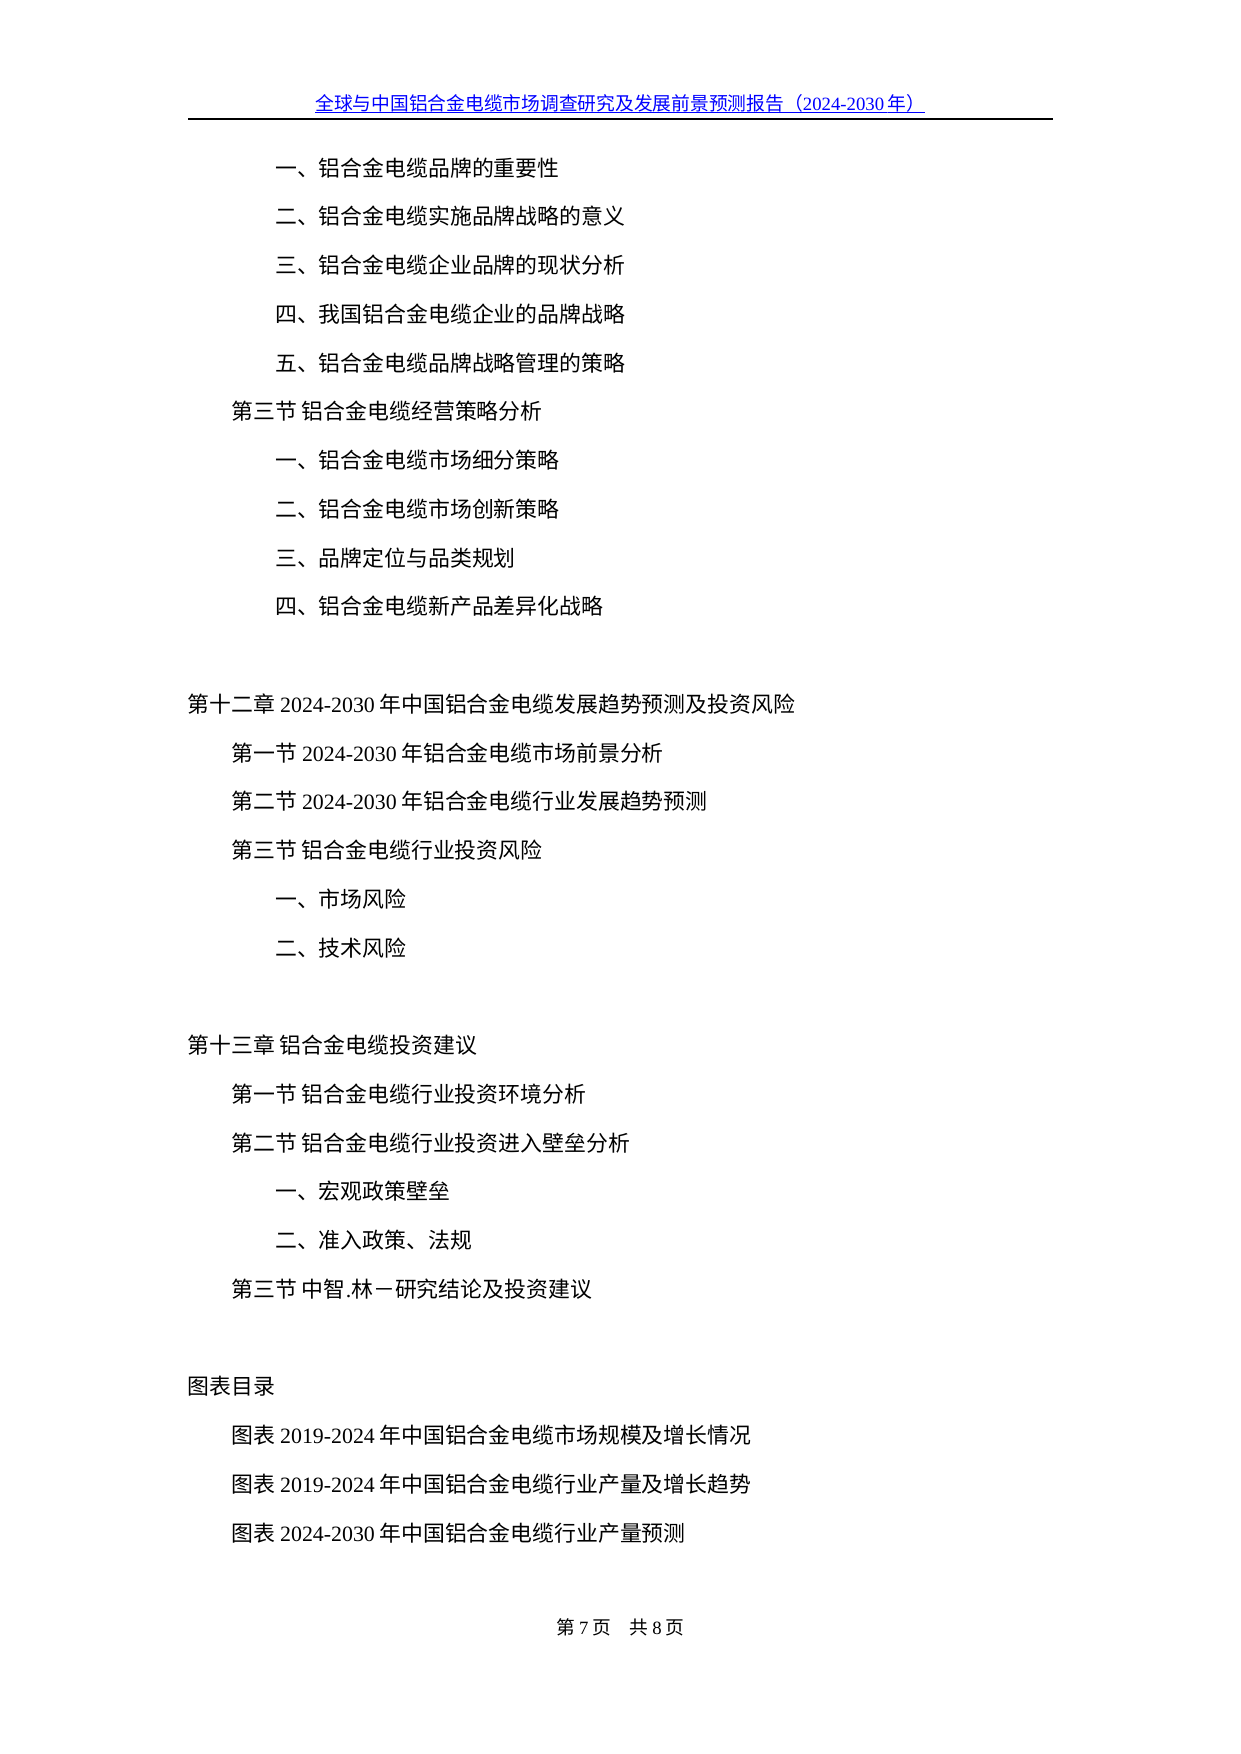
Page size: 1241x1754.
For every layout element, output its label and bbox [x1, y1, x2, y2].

text [187, 150, 1053, 1548]
